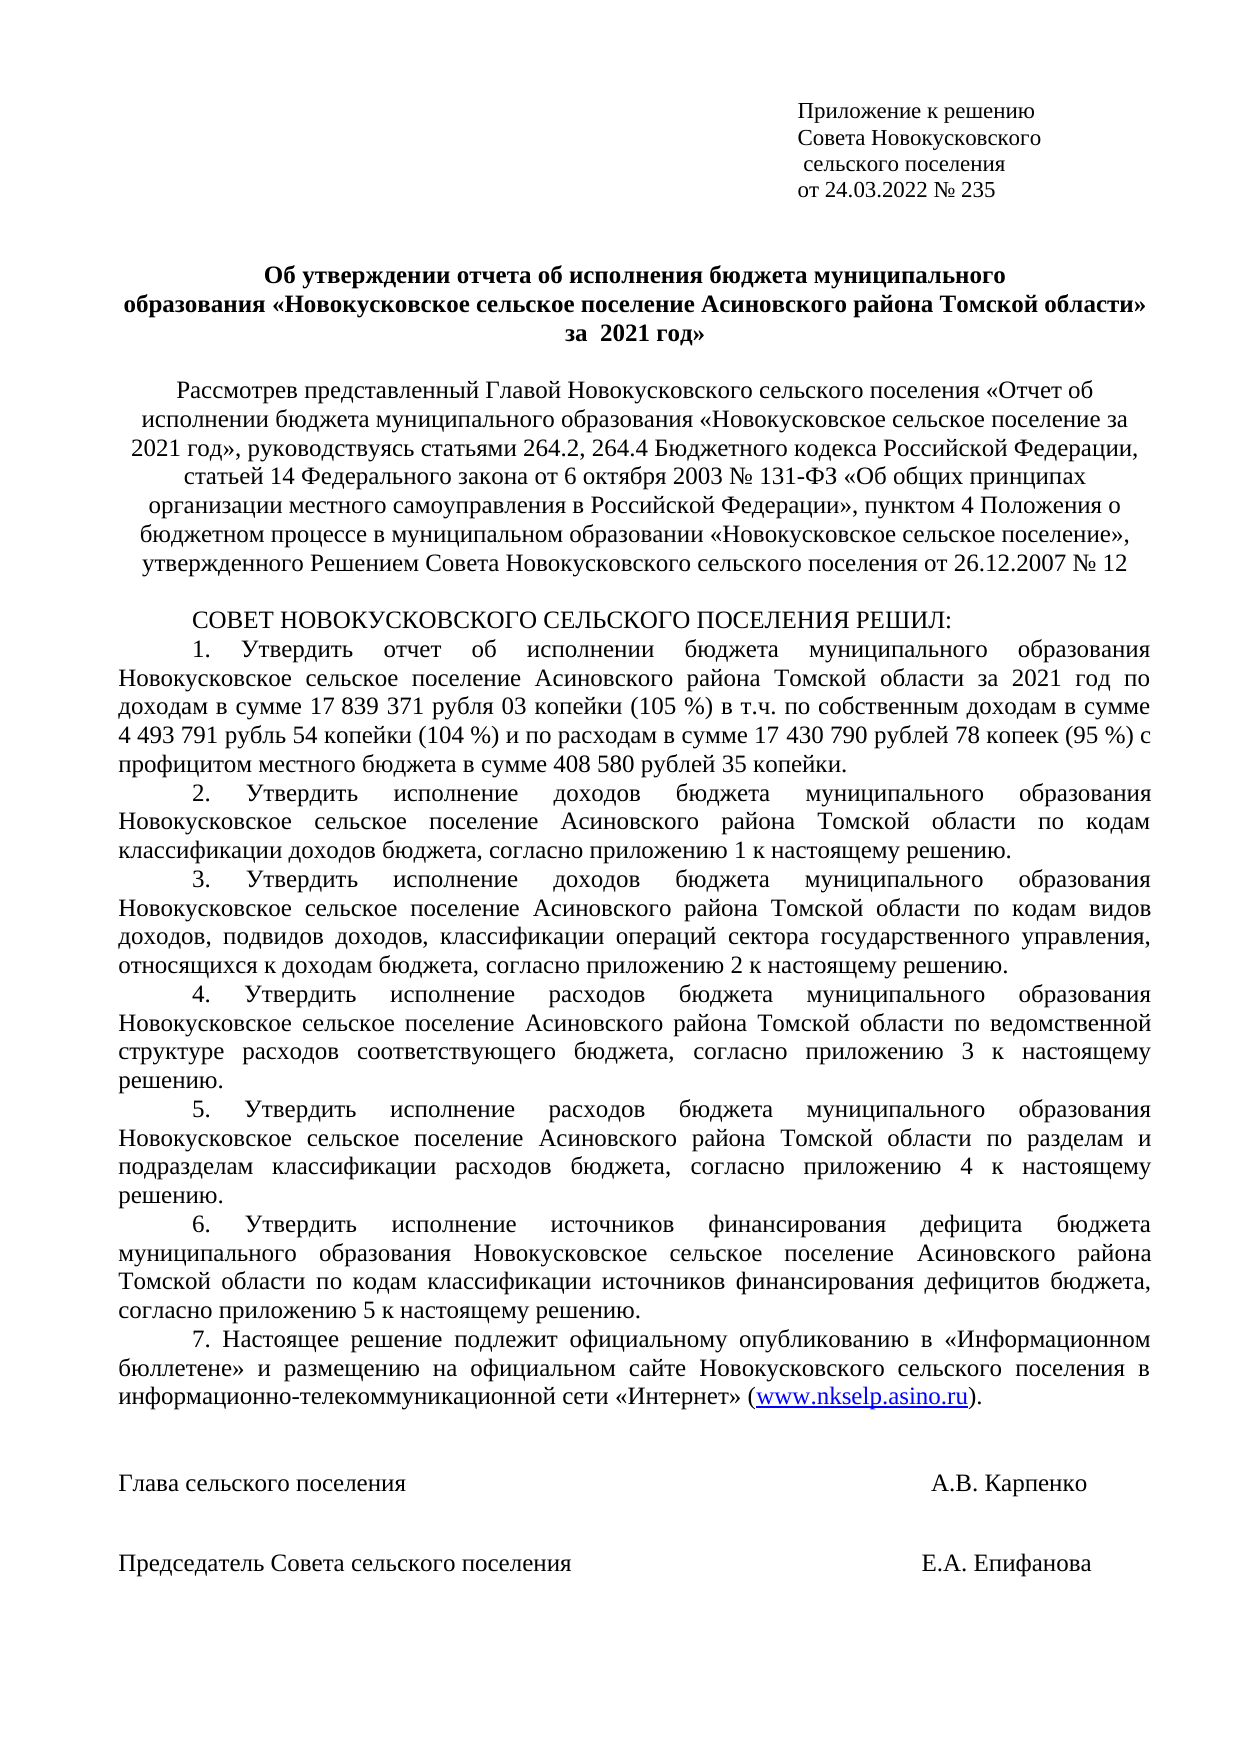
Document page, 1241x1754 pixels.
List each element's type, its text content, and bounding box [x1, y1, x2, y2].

text сельского поселения [797, 150, 1152, 176]
text Рассмотрев представленный Главой Новокусковского сельского поселения «Отчет об исполнении бюджета муниципального образования «Новокусковское сельское поселение за 2021 год», руководствуясь статьями 264.2, 264.4 Бюджетного кодекса Российской Федерации, статьей 14 Федерального закона от 6 октября 2003 № 131-ФЗ «Об общих принципах организации местного самоуправления в Российской Федерации», пунктом 4 Положения о бюджетном процессе в муниципальном образовании «Новокусковское сельское поселение», утвержденного Решением Совета Новокусковского сельского поселения от 26.12.2007 № 12 [118, 375, 1152, 576]
text Совета Новокусковского [797, 123, 1152, 150]
text 3. Утвердить исполнение доходов бюджета муниципального образования Новокусковское сельское поселение Асиновского района Томской области по кодам видов доходов, подвидов доходов, классификации операций сектора государственного управления, относящихся к доходам бюджета, согласно приложению 2 к настоящему решению. [118, 864, 1152, 979]
text 5. Утвердить исполнение расходов бюджета муниципального образования Новокусковское сельское поселение Асиновского района Томской области по разделам и подразделам классификации расходов бюджета, согласно приложению 4 к настоящему решению. [118, 1094, 1152, 1209]
text Приложение к решению [797, 97, 1152, 123]
text Об утверждении отчета об исполнения бюджета муниципального [118, 260, 1152, 289]
text образования «Новокусковское сельское поселение Асиновского района Томской области» за 2021 год» [118, 289, 1152, 346]
text 7. Настоящее решение подлежит официальному опубликованию в «Информационном бюллетене» и размещению на официальном сайте Новокусковского сельского поселения в информационно-телекоммуникационной сети «Интернет» (www.nkselp.asino.ru). [118, 1324, 1152, 1410]
text Председатель Совета сельского поселения Е.А. Епифанова [118, 1548, 1152, 1577]
text 1. Утвердить отчет об исполнении бюджета муниципального образования Новокусковское сельское поселение Асиновского района Томской области за 2021 год по доходам в сумме 17 839 371 рубля 03 копейки (105 %) в т.ч. по собственным доходам в сумме 4 493 791 рубль 54 копейки (104 %) и по расходам в сумме 17 430 790 рублей 78 копеек (95 %) с профицитом местного бюджета в сумме 408 580 рублей 35 копейки. [118, 634, 1152, 778]
text от 24.03.2022 № 235 [797, 176, 1152, 203]
text 6. Утвердить исполнение источников финансирования дефицита бюджета муниципального образования Новокусковское сельское поселение Асиновского района Томской области по кодам классификации источников финансирования дефицитов бюджета, согласно приложению 5 к настоящему решению. [118, 1209, 1152, 1324]
text Глава сельского поселения А.В. Карпенко [118, 1468, 1152, 1496]
text СОВЕТ НОВОКУСКОВСКОГО СЕЛЬСКОГО ПОСЕЛЕНИЯ РЕШИЛ: [118, 605, 1152, 634]
text 4. Утвердить исполнение расходов бюджета муниципального образования Новокусковское сельское поселение Асиновского района Томской области по ведомственной структуре расходов соответствующего бюджета, согласно приложению 3 к настоящему решению. [118, 979, 1152, 1094]
text 2. Утвердить исполнение доходов бюджета муниципального образования Новокусковское сельское поселение Асиновского района Томской области по кодам классификации доходов бюджета, согласно приложению 1 к настоящему решению. [118, 778, 1152, 864]
